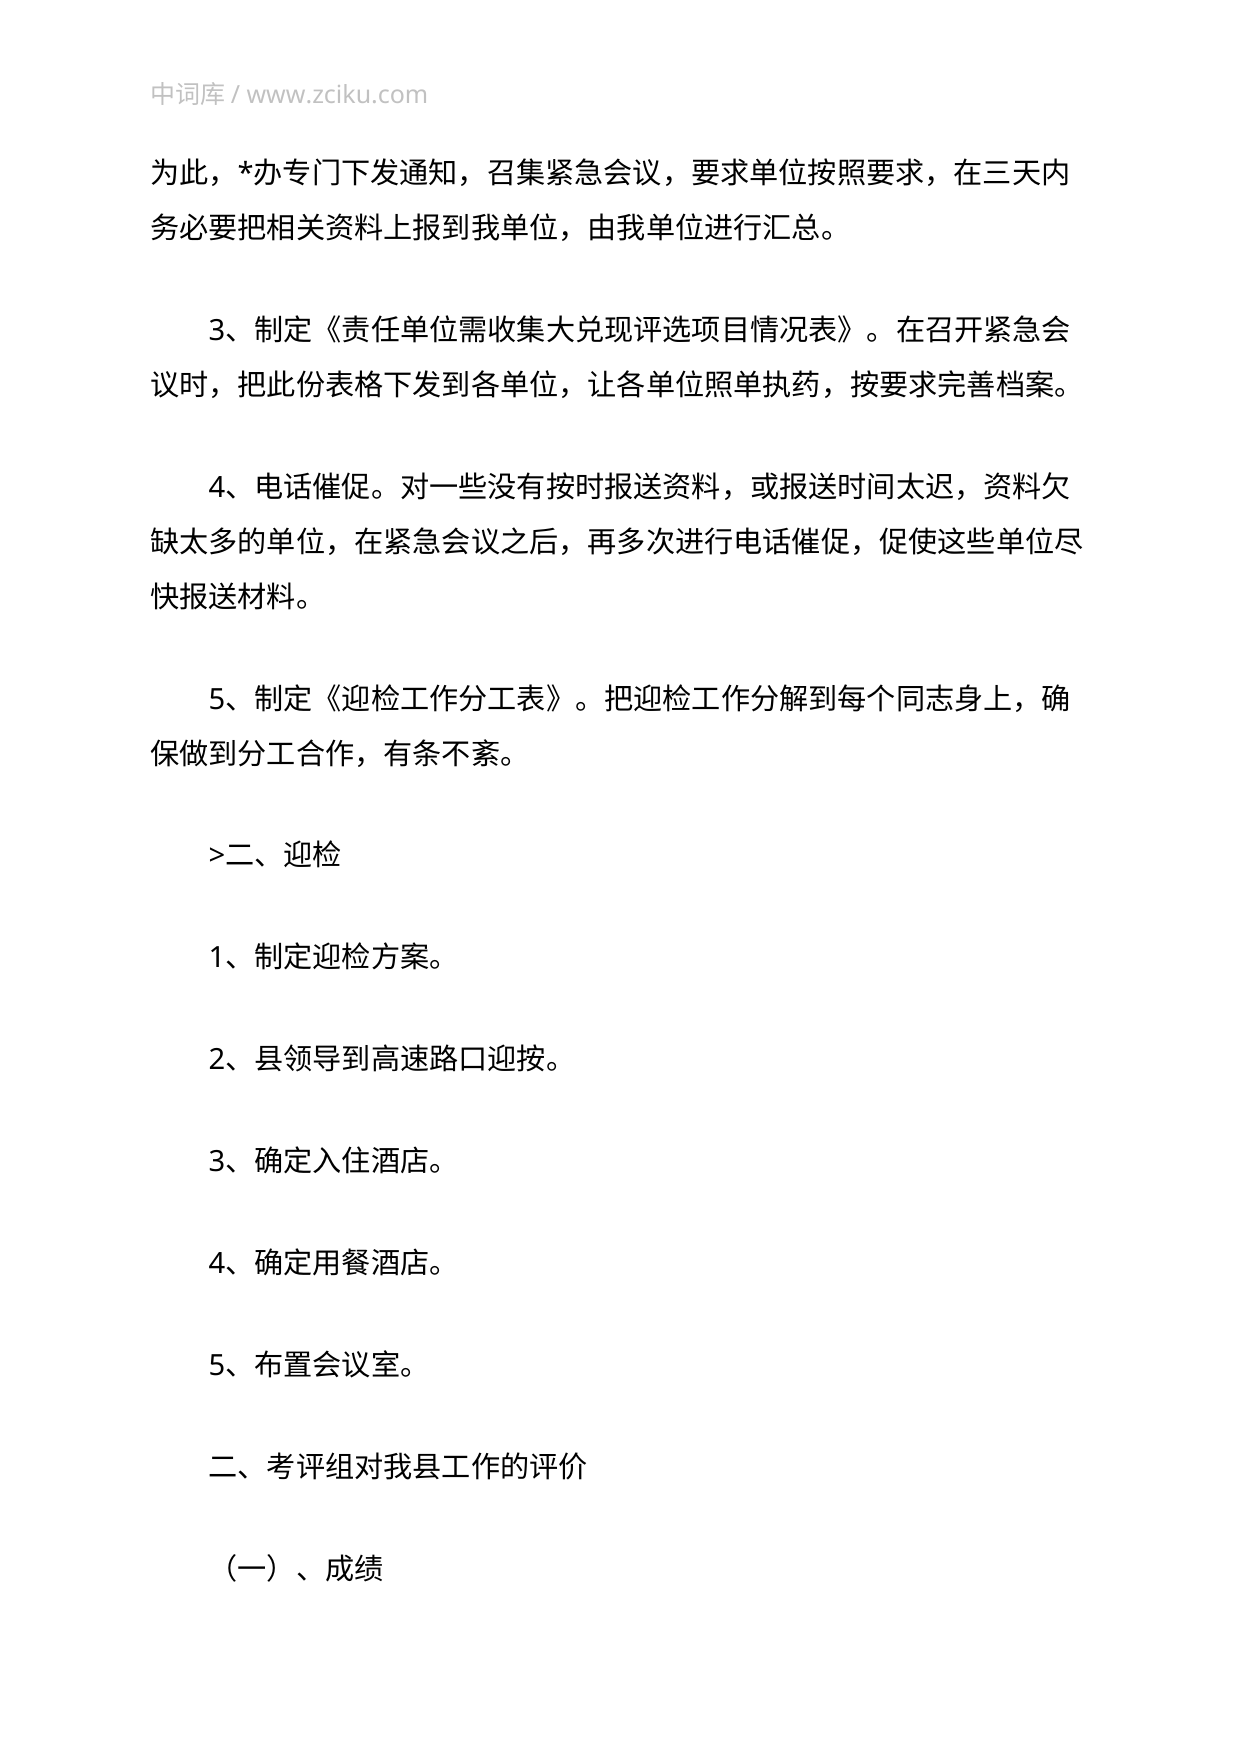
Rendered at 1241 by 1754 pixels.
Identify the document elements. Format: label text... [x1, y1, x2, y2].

text 3、确定入住酒店。 [150, 1138, 1090, 1180]
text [150, 150, 1090, 247]
text 5、制定《迎检工作分工表》。把迎检工作分解到每个同志身上，确保做到分工合作，有条不紊。 [150, 675, 1090, 772]
text 5、布置会议室。 [150, 1342, 1090, 1384]
text 二、考评组对我县工作的评价 [150, 1444, 1090, 1486]
text （一）、成绩 [150, 1546, 1090, 1588]
text 2、县领导到高速路口迎按。 [150, 1036, 1090, 1078]
text 3、制定《责任单位需收集大兑现评选项目情况表》。在召开紧急会议时，把此份表格下发到各单位，让各单位照单执药，按要求完善档案。 [150, 307, 1090, 404]
text 4、电话催促。对一些没有按时报送资料，或报送时间太迟，资料欠缺太多的单位，在紧急会议之后，再多次进行电话催促，促使这些单位尽快报送材料。 [150, 463, 1090, 616]
text 4、确定用餐酒店。 [150, 1240, 1090, 1282]
text >二、迎检 [150, 832, 1090, 874]
text 1、制定迎检方案。 [150, 934, 1090, 976]
